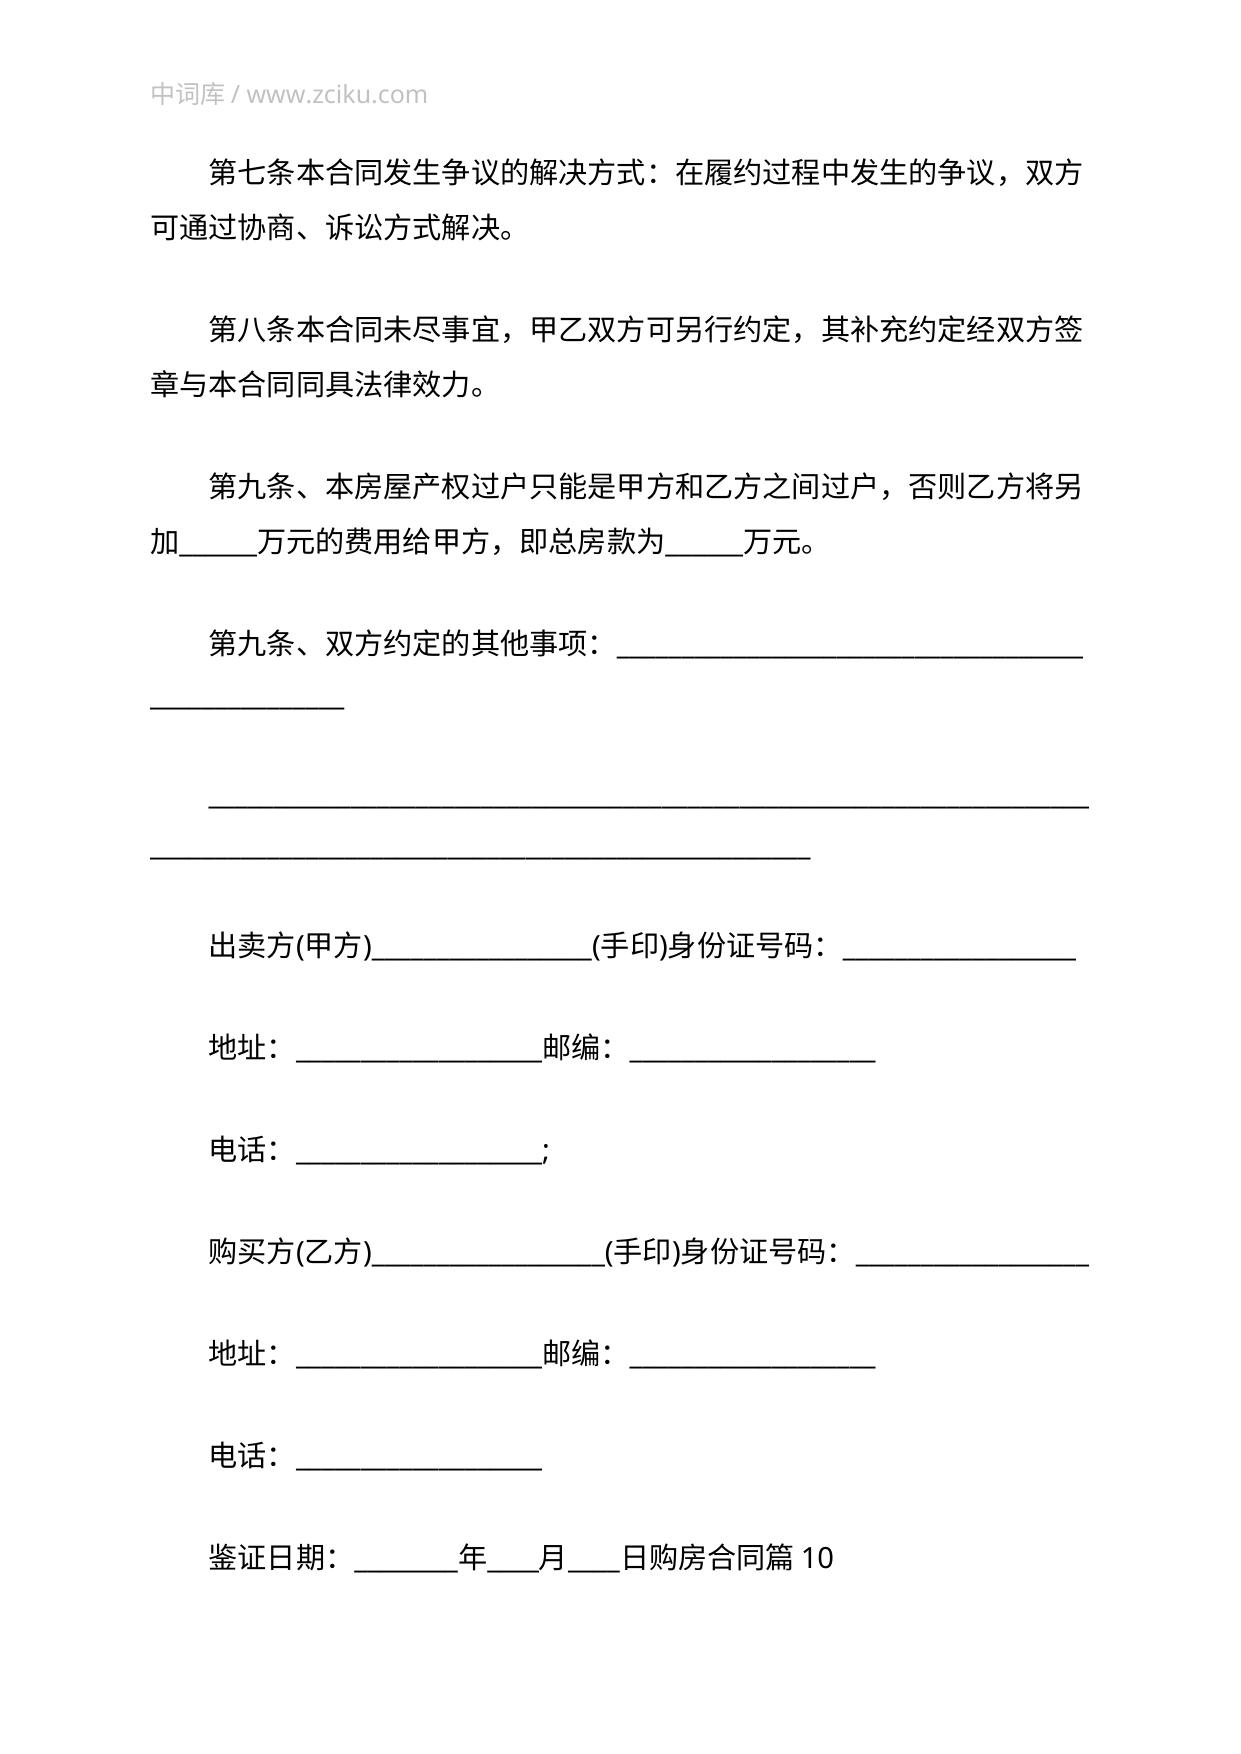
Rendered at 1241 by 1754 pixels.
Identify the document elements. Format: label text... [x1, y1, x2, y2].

text 第九条、本房屋产权过户只能是甲方和乙方之间过户，否则乙方将另加______万元的费用给甲方，即总房款为______万元。 [150, 463, 1090, 561]
text 地址：___________________邮编：___________________ [150, 1331, 1090, 1373]
text _______________________________________________________________________________________________________________________ [150, 773, 1090, 864]
text 地址：___________________邮编：___________________ [150, 1025, 1090, 1067]
text 第八条本合同未尽事宜，甲乙双方可另行约定，其补充约定经双方签章与本合同同具法律效力。 [150, 307, 1090, 404]
text 出卖方(甲方)_________________(手印)身份证号码：__________________ [150, 923, 1090, 965]
text 第九条、双方约定的其他事项：___________________________________________________ [150, 620, 1090, 714]
text 第七条本合同发生争议的解决方式：在履约过程中发生的争议，双方可通过协商、诉讼方式解决。 [150, 150, 1090, 247]
text 电话：___________________ [150, 1433, 1090, 1475]
text 购买方(乙方)__________________(手印)身份证号码：__________________ [150, 1229, 1090, 1271]
text 电话：___________________; [150, 1127, 1090, 1169]
text 鉴证日期：________年____月____日购房合同篇10 [150, 1535, 1090, 1577]
